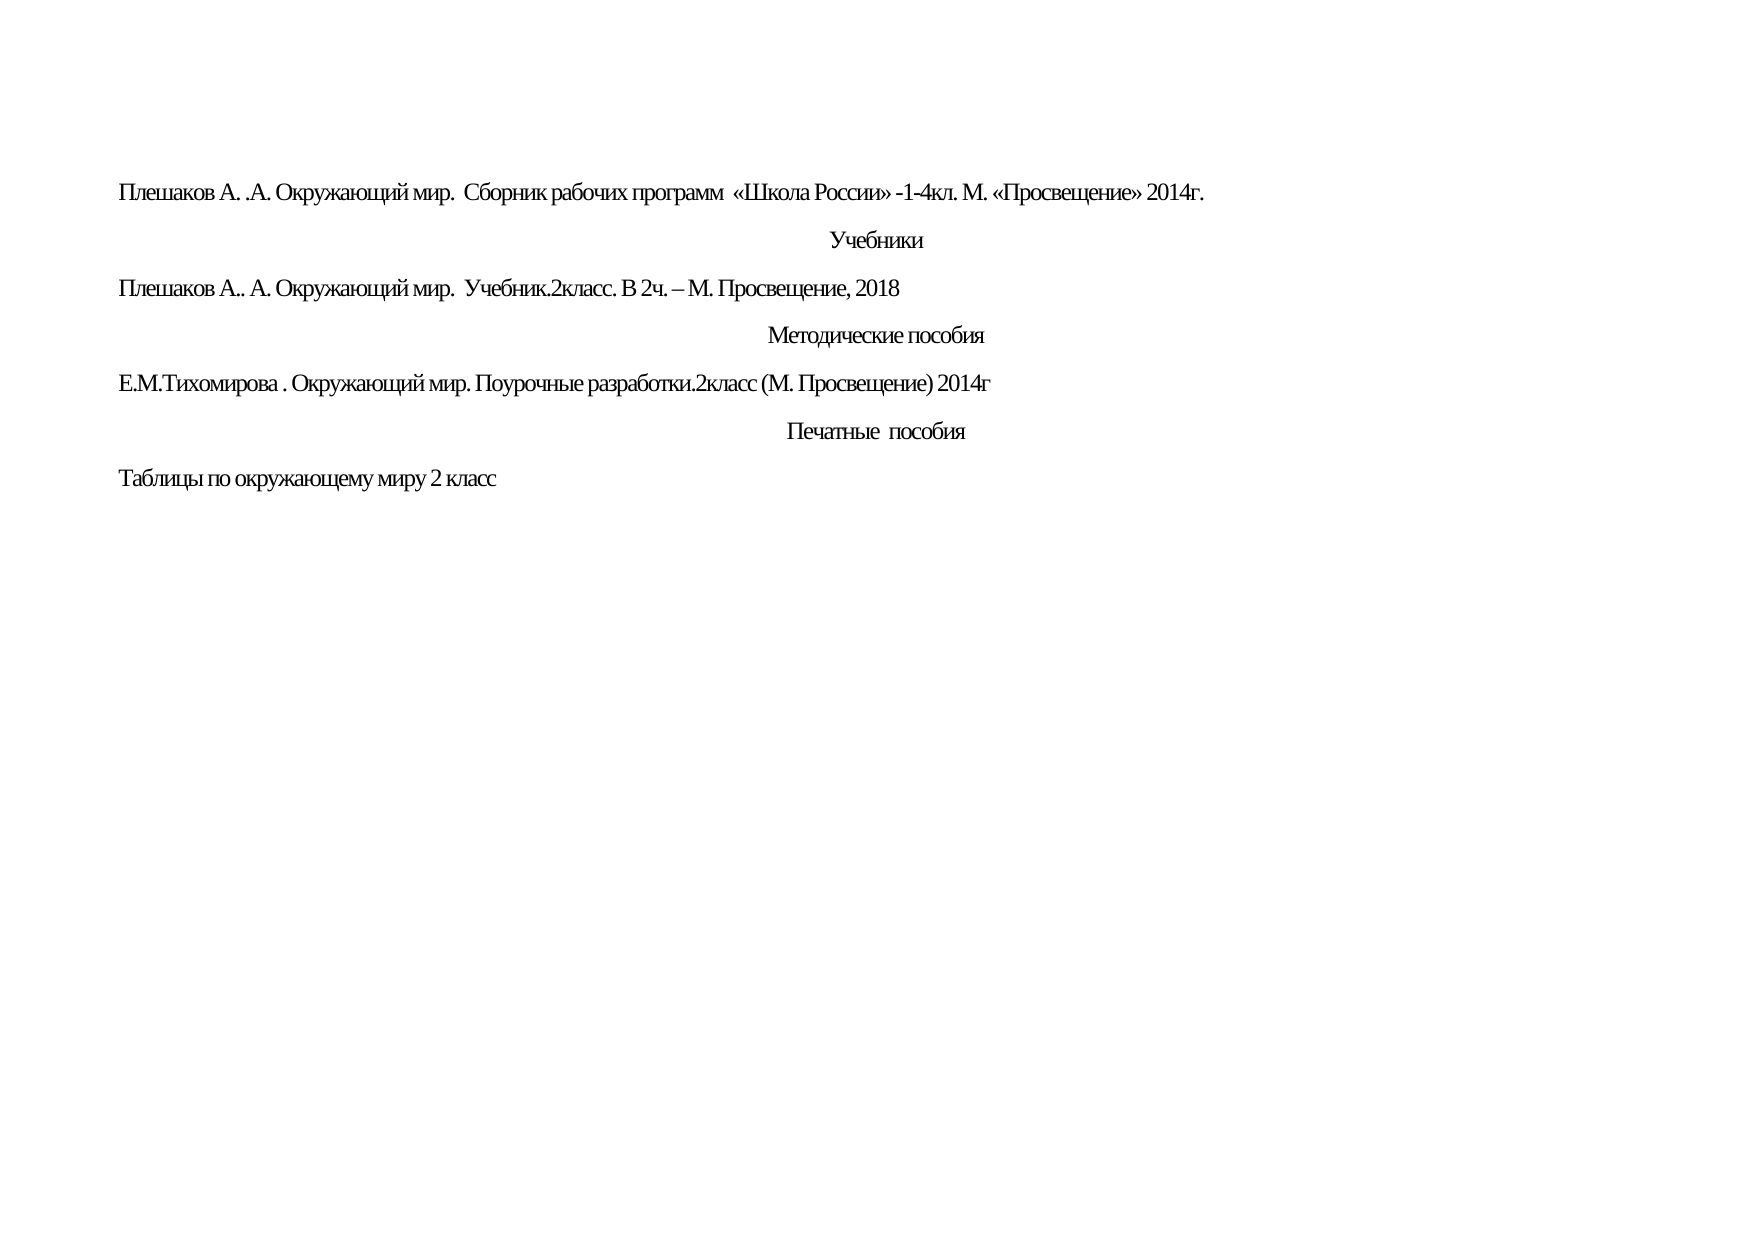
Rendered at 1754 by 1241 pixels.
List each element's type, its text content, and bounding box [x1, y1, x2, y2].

text Плешаков А.. А. Окружающий мир. Учебник.2класс. В 2ч. – М. Просвещение, 2018 [118, 273, 1636, 301]
text Е.М.Тихомирова . Окружающий мир. Поурочные разработки.2класс (М. Просвещение) 2014г [118, 368, 1636, 397]
text Методические пособия [118, 320, 1636, 349]
text Печатные пособия [118, 416, 1636, 444]
text Учебники [118, 225, 1636, 254]
text Таблицы по окружающему миру 2 класс [118, 463, 1636, 492]
text Плешаков А. .А. Окружающий мир. Сборник рабочих программ «Школа России» -1-4кл. М. «Просвещение» 2014г. [118, 177, 1636, 206]
